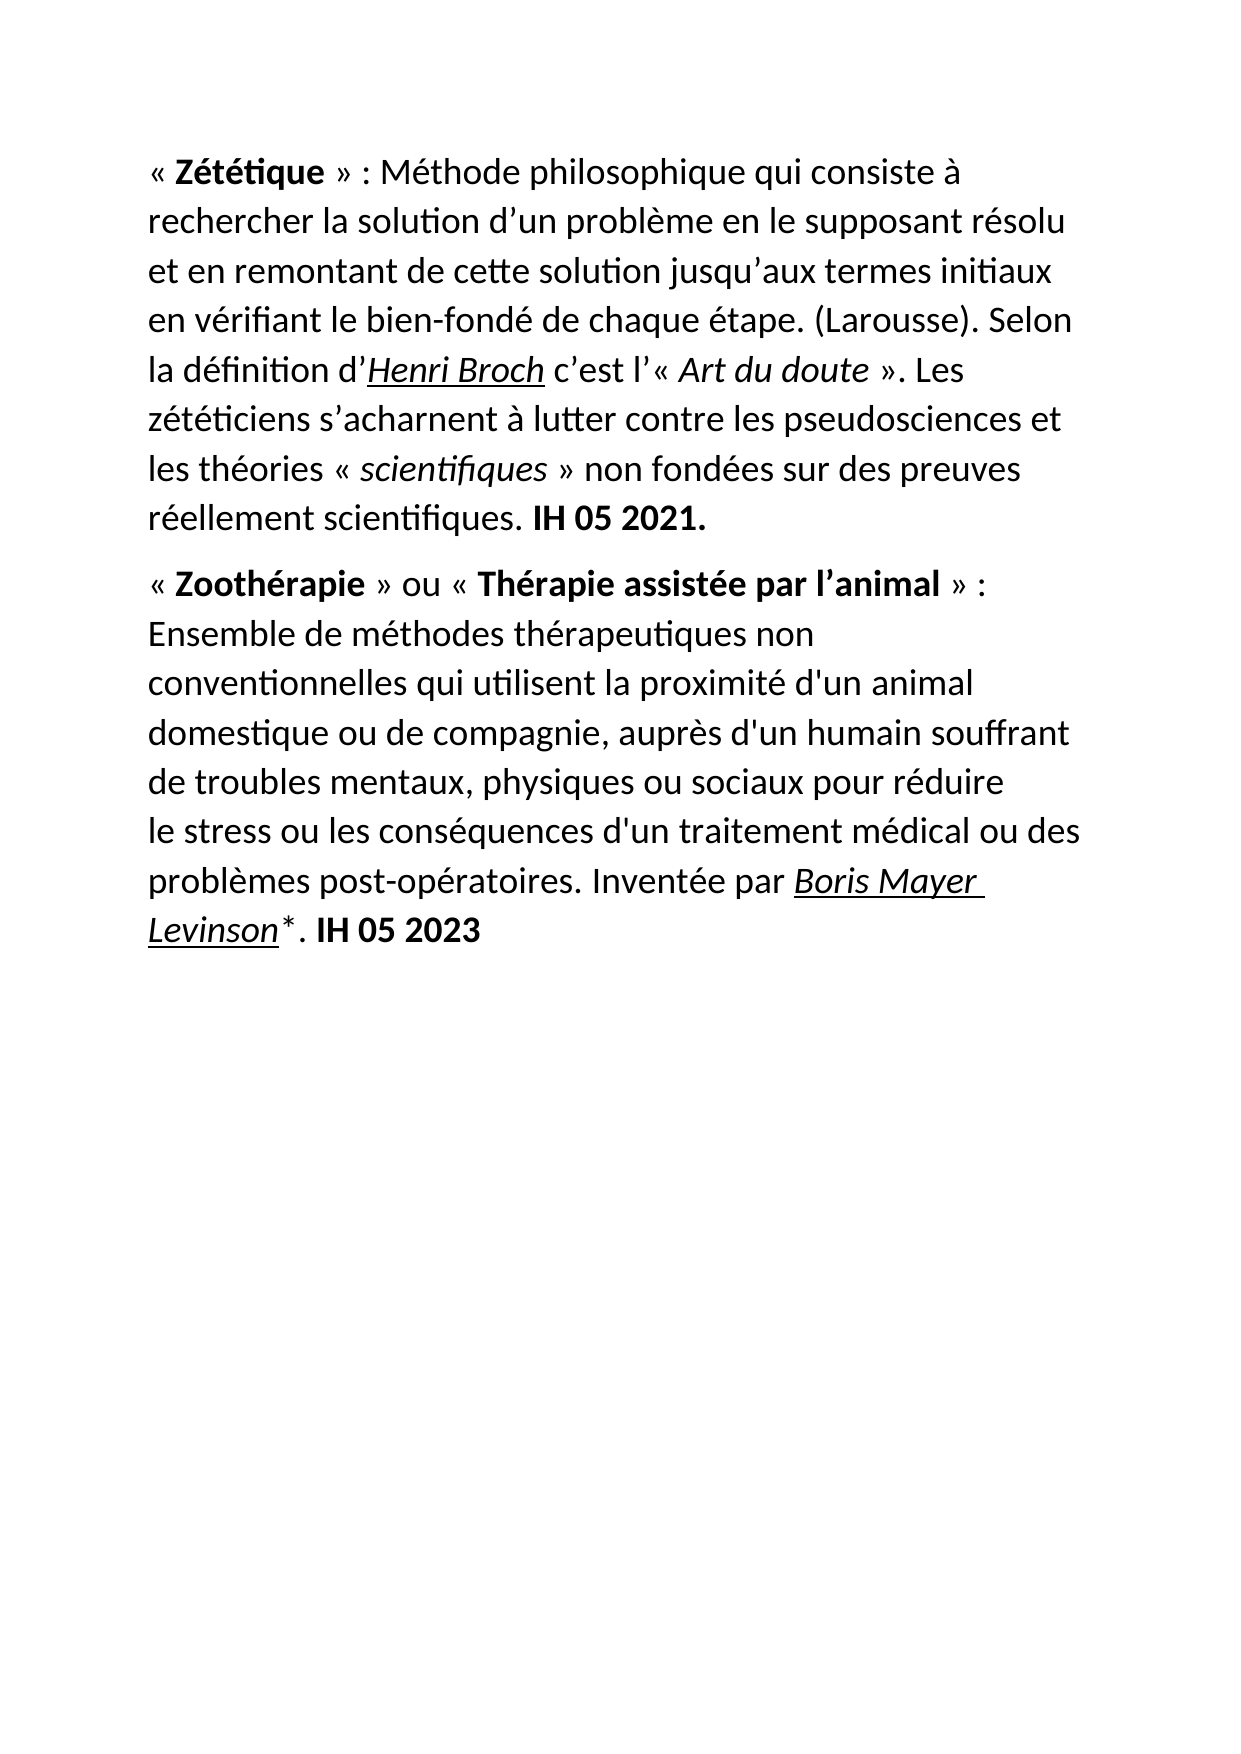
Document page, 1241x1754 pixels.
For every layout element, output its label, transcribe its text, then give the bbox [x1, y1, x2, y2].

text « Zoothérapie » ou « Thérapie assistée par l’animal » : Ensemble de méthodes thérapeutiques non conventionnelles qui utilisent la proximité d'un animal domestique ou de compagnie, auprès d'un humain souffrant de troubles mentaux, physiques ou sociaux pour réduire le stress ou les conséquences d'un traitement médical ou des problèmes post-opératoires. Inventée par Boris Mayer Levinson*. IH 05 2023 [148, 560, 1093, 952]
text « Zététique » : Méthode philosophique qui consiste à rechercher la solution d’un problème en le supposant résolu et en remontant de cette solution jusqu’aux termes initiaux en vérifiant le bien-fondé de chaque étape. (Larousse). Selon la définition d’Henri Broch c’est l’« Art du doute ». Les zététiciens s’acharnent à lutter contre les pseudosciences et les théories « scientifiques » non fondées sur des preuves réellement scientifiques. IH 05 2021. [148, 148, 1093, 540]
